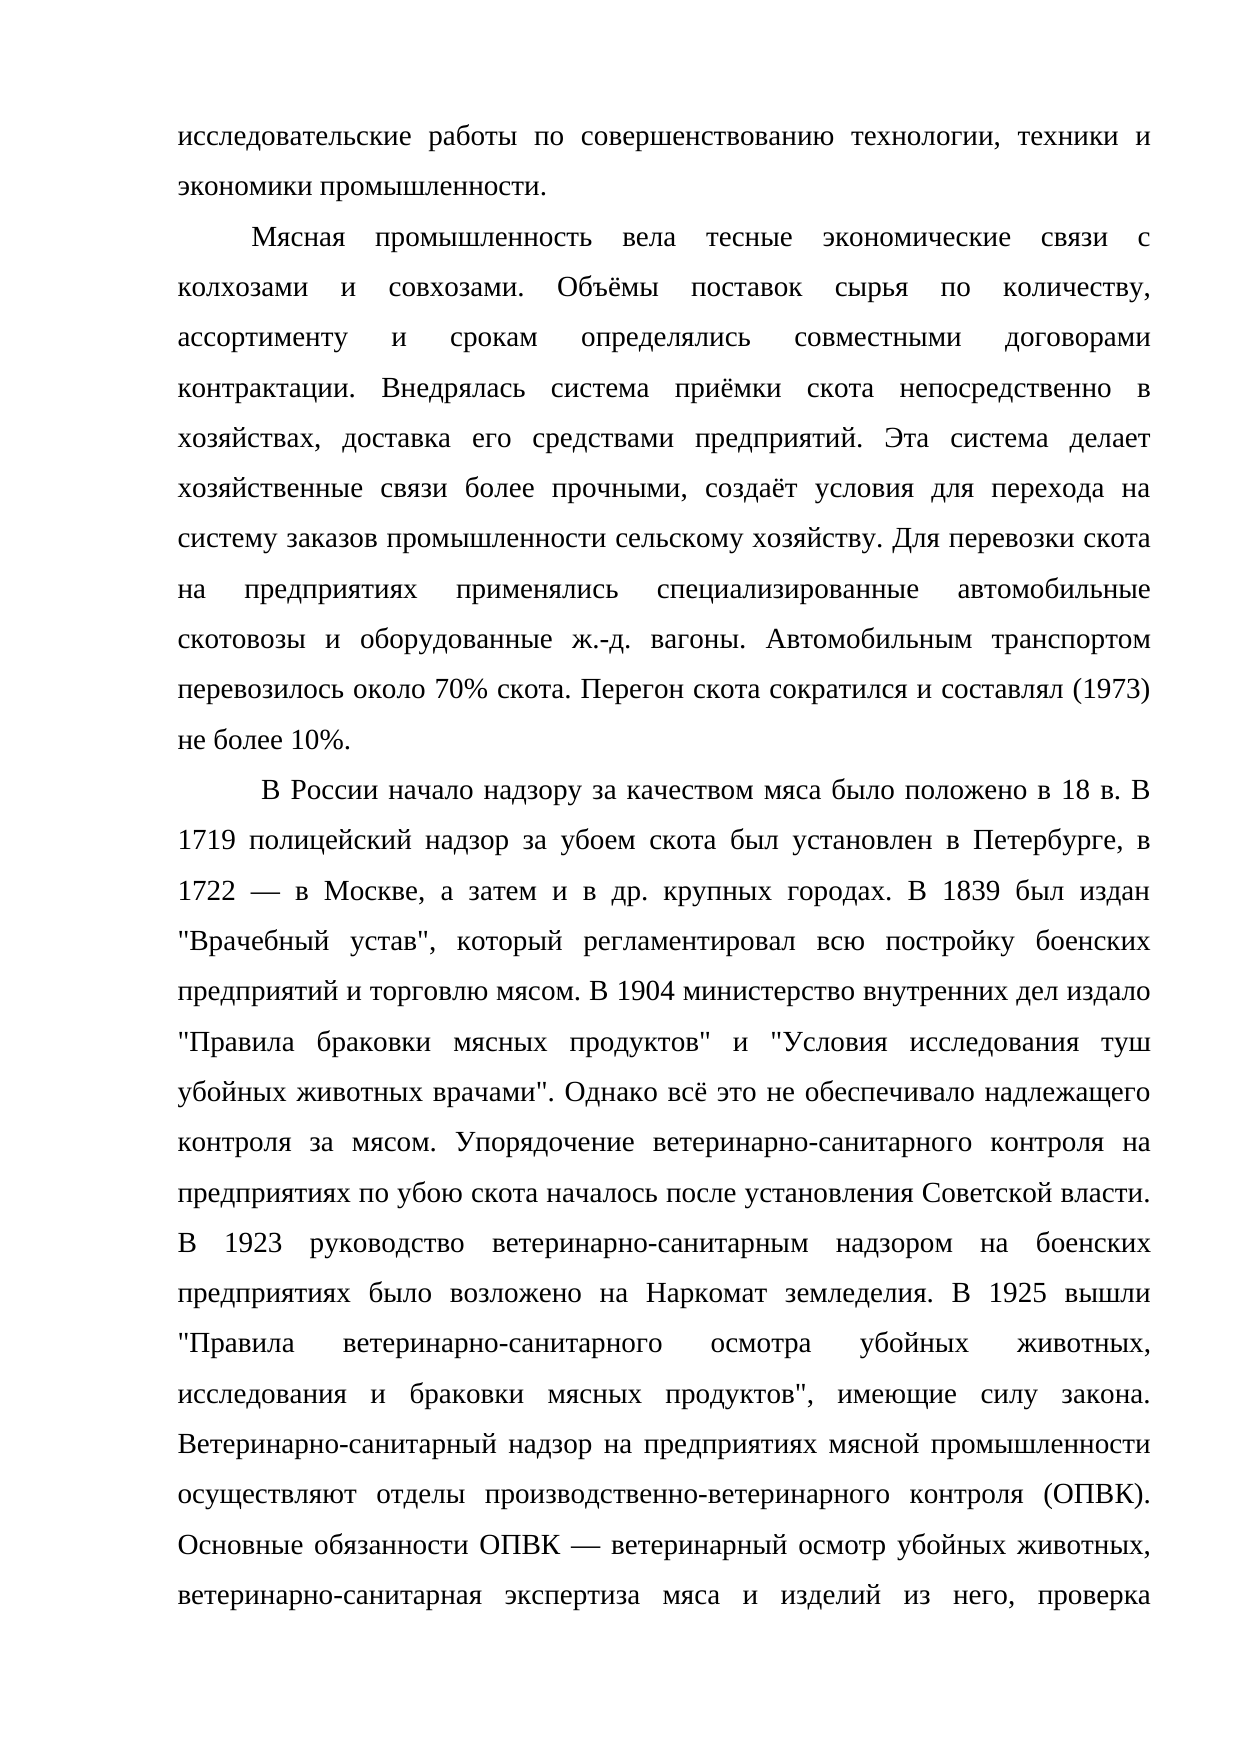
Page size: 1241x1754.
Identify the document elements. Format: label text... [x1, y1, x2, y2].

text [177, 118, 1152, 202]
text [177, 772, 1152, 1611]
text Мясная промышленность вела тесные экономические связи с колхозами и совхозами. Объёмы поставок сырья по количеству, ассортименту и срокам определялись совместными договорами контрактации. Внедрялась система приёмки скота непосредственно в хозяйствах, доставка его средствами предприятий. Эта система делает хозяйственные связи более прочными, создаёт условия для перехода на систему заказов промышленности сельскому хозяйству. Для перевозки скота на предприятиях применялись специализированные автомобильные скотовозы и оборудованные ж.-д. вагоны. Автомобильным транспортом перевозилось около 70% скота. Перегон скота сократился и составлял (1973) не более 10%. [177, 219, 1152, 755]
